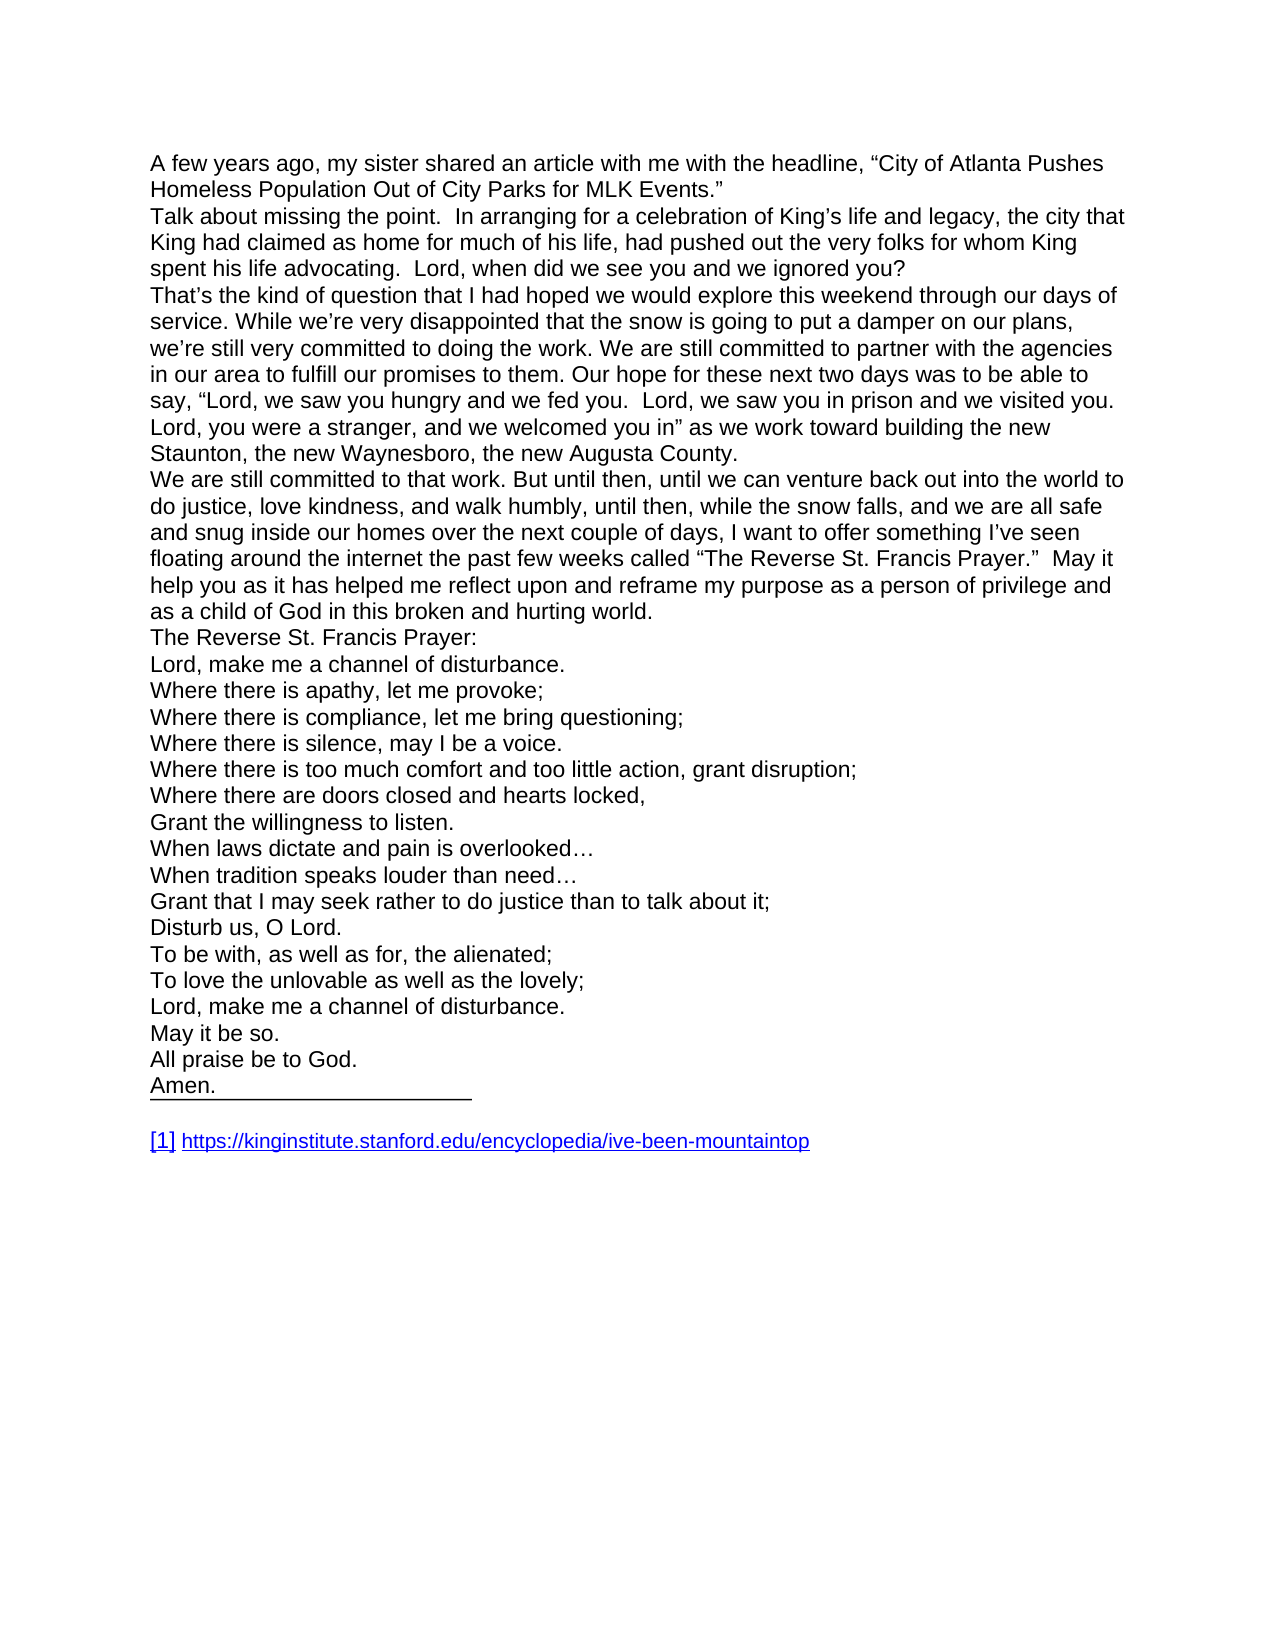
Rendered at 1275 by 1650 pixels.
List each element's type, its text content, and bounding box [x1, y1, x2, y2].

text All praise be to God. [150, 1046, 1125, 1072]
text To be with, as well as for, the alienated; [150, 941, 1125, 967]
text Amen. [150, 1072, 1125, 1099]
text To love the unlovable as well as the lovely; [150, 967, 1125, 993]
text Talk about missing the point. In arranging for a celebration of King’s life and legacy, the city that King had claimed as home for much of his life, had pushed out the very folks for whom King spent his life advocating. Lord, when did we see you and we ignored you? [150, 203, 1125, 282]
text Disturb us, O Lord. [150, 914, 1125, 941]
text When laws dictate and pain is overlooked… [150, 835, 1125, 862]
text A few years ago, my sister shared an article with me with the headline, “City of Atlanta Pushes Homeless Population Out of City Parks for MLK Events.” [150, 150, 1125, 203]
text Where there is silence, may I be a voice. [150, 730, 1125, 756]
text Lord, make me a channel of disturbance. [150, 993, 1125, 1020]
text Where there is apathy, let me provoke; [150, 677, 1125, 703]
text When tradition speaks louder than need… [150, 862, 1125, 888]
text Lord, make me a channel of disturbance. [150, 651, 1125, 677]
text [1] https://kinginstitute.stanford.edu/encyclopedia/ive-been-mountaintop [150, 1127, 1125, 1153]
text The Reverse St. Francis Prayer: [150, 624, 1125, 651]
text Where there are doors closed and hearts locked, [150, 782, 1125, 809]
text Grant that I may seek rather to do justice than to talk about it; [150, 888, 1125, 914]
text May it be so. [150, 1020, 1125, 1046]
text We are still committed to that work. But until then, until we can venture back out into the world to do justice, love kindness, and walk humbly, until then, while the snow falls, and we are all safe and snug inside our homes over the next couple of days, I want to offer something I’ve seen floating around the internet the past few weeks called “The Reverse St. Francis Prayer.” May it help you as it has helped me reflect upon and reframe my purpose as a person of privilege and as a child of God in this broken and hurting world. [150, 466, 1125, 624]
text Where there is compliance, let me bring questioning; [150, 703, 1125, 730]
text Grant the willingness to listen. [150, 809, 1125, 835]
text That’s the kind of question that I had hoped we would explore this weekend through our days of service. While we’re very disappointed that the snow is going to put a damper on our plans, we’re still very committed to doing the work. We are still committed to partner with the agencies in our area to fulfill our promises to them. Our hope for these next two days was to be able to say, “Lord, we saw you hungry and we fed you. Lord, we saw you in prison and we visited you. Lord, you were a stranger, and we welcomed you in” as we work toward building the new Staunton, the new Waynesboro, the new Augusta County. [150, 282, 1125, 466]
text Where there is too much comfort and too little action, grant disruption; [150, 756, 1125, 782]
